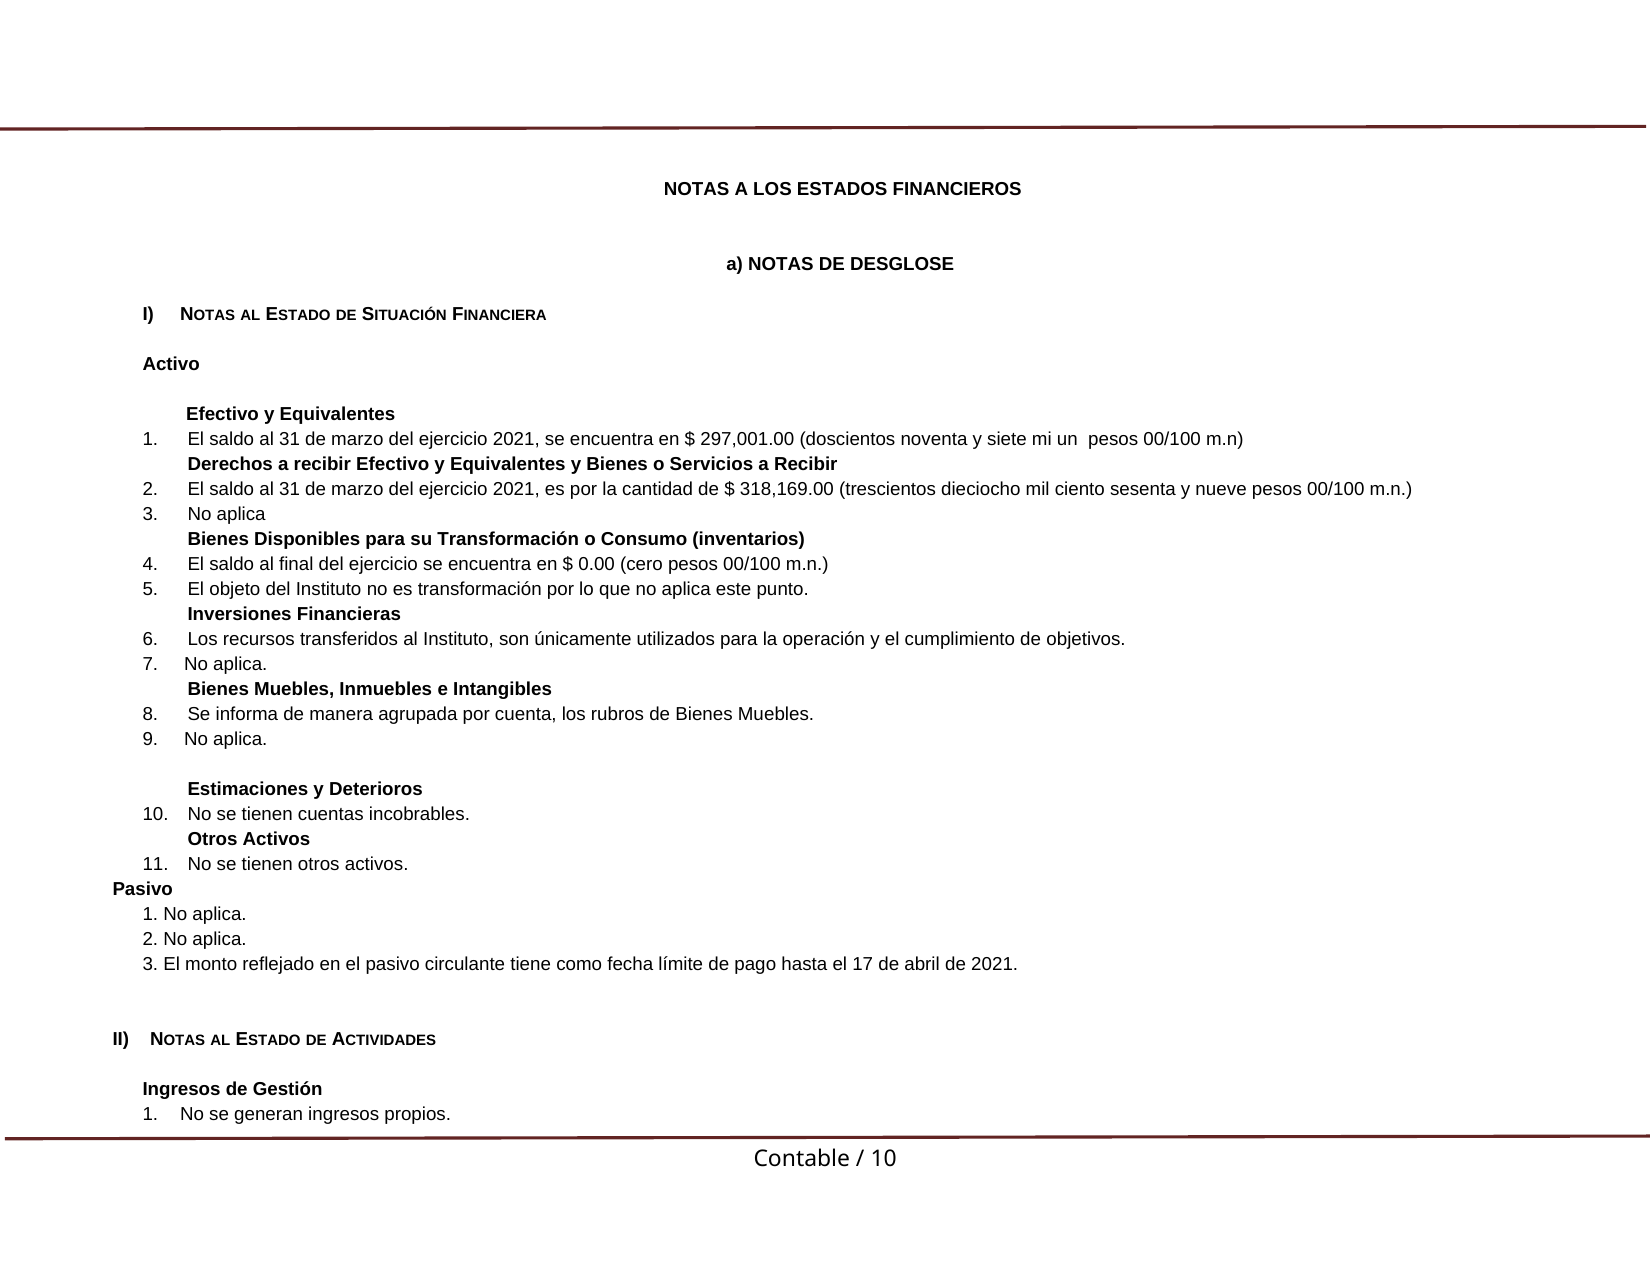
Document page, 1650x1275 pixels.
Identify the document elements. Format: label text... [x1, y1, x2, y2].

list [142, 1100, 1538, 1125]
text Otros Activos [142, 825, 1538, 850]
text 7. No aplica. [142, 650, 1538, 675]
text 11. No se tienen otros activos. [142, 850, 1538, 875]
text Ingresos de Gestión [142, 1075, 1538, 1100]
text 3. El monto reflejado en el pasivo circulante tiene como fecha límite de pago hasta el 17 de abril de 2021. [142, 950, 1538, 975]
text Derechos a recibir Efectivo y Equivalentes y Bienes o Servicios a Recibir [142, 450, 1538, 475]
text 9. No aplica. [142, 725, 1538, 750]
text 5. El objeto del Instituto no es transformación por lo que no aplica este punto. [142, 575, 1538, 600]
text 6. Los recursos transferidos al Instituto, son únicamente utilizados para la operación y el cumplimiento de objetivos. [142, 625, 1538, 650]
text 10. No se tienen cuentas incobrables. [142, 800, 1538, 825]
text Bienes Muebles, Inmuebles e Intangibles [142, 675, 1538, 700]
text Bienes Disponibles para su Transformación o Consumo (inventarios) [142, 525, 1538, 550]
text 3. No aplica [142, 500, 1538, 525]
text NOTAS A LOS ESTADOS FINANCIEROS [112, 175, 1538, 200]
text a) NOTAS DE DESGLOSE [112, 250, 1538, 275]
text 4. El saldo al final del ejercicio se encuentra en $ 0.00 (cero pesos 00/100 m.n.) [142, 550, 1538, 575]
text Pasivo [112, 875, 1538, 900]
text Inversiones Financieras [142, 600, 1538, 625]
text I) Notas al Estado de Situación Financiera [142, 300, 1538, 325]
text 1. No aplica. [142, 900, 1538, 925]
text Activo [112, 350, 1538, 375]
text 2. No aplica. [142, 925, 1538, 950]
text Efectivo y Equivalentes [112, 400, 1538, 425]
text Estimaciones y Deterioros [142, 775, 1538, 800]
text 2. El saldo al 31 de marzo del ejercicio 2021, es por la cantidad de $ 318,169.00 (trescientos dieciocho mil ciento sesenta y nueve pesos 00/100 m.n.) [142, 475, 1538, 500]
text II) Notas al Estado de Actividades [112, 1025, 1538, 1050]
text 8. Se informa de manera agrupada por cuenta, los rubros de Bienes Muebles. [142, 700, 1538, 725]
text 1. El saldo al 31 de marzo del ejercicio 2021, se encuentra en $ 297,001.00 (doscientos noventa y siete mi un pesos 00/100 m.n) [142, 425, 1538, 450]
